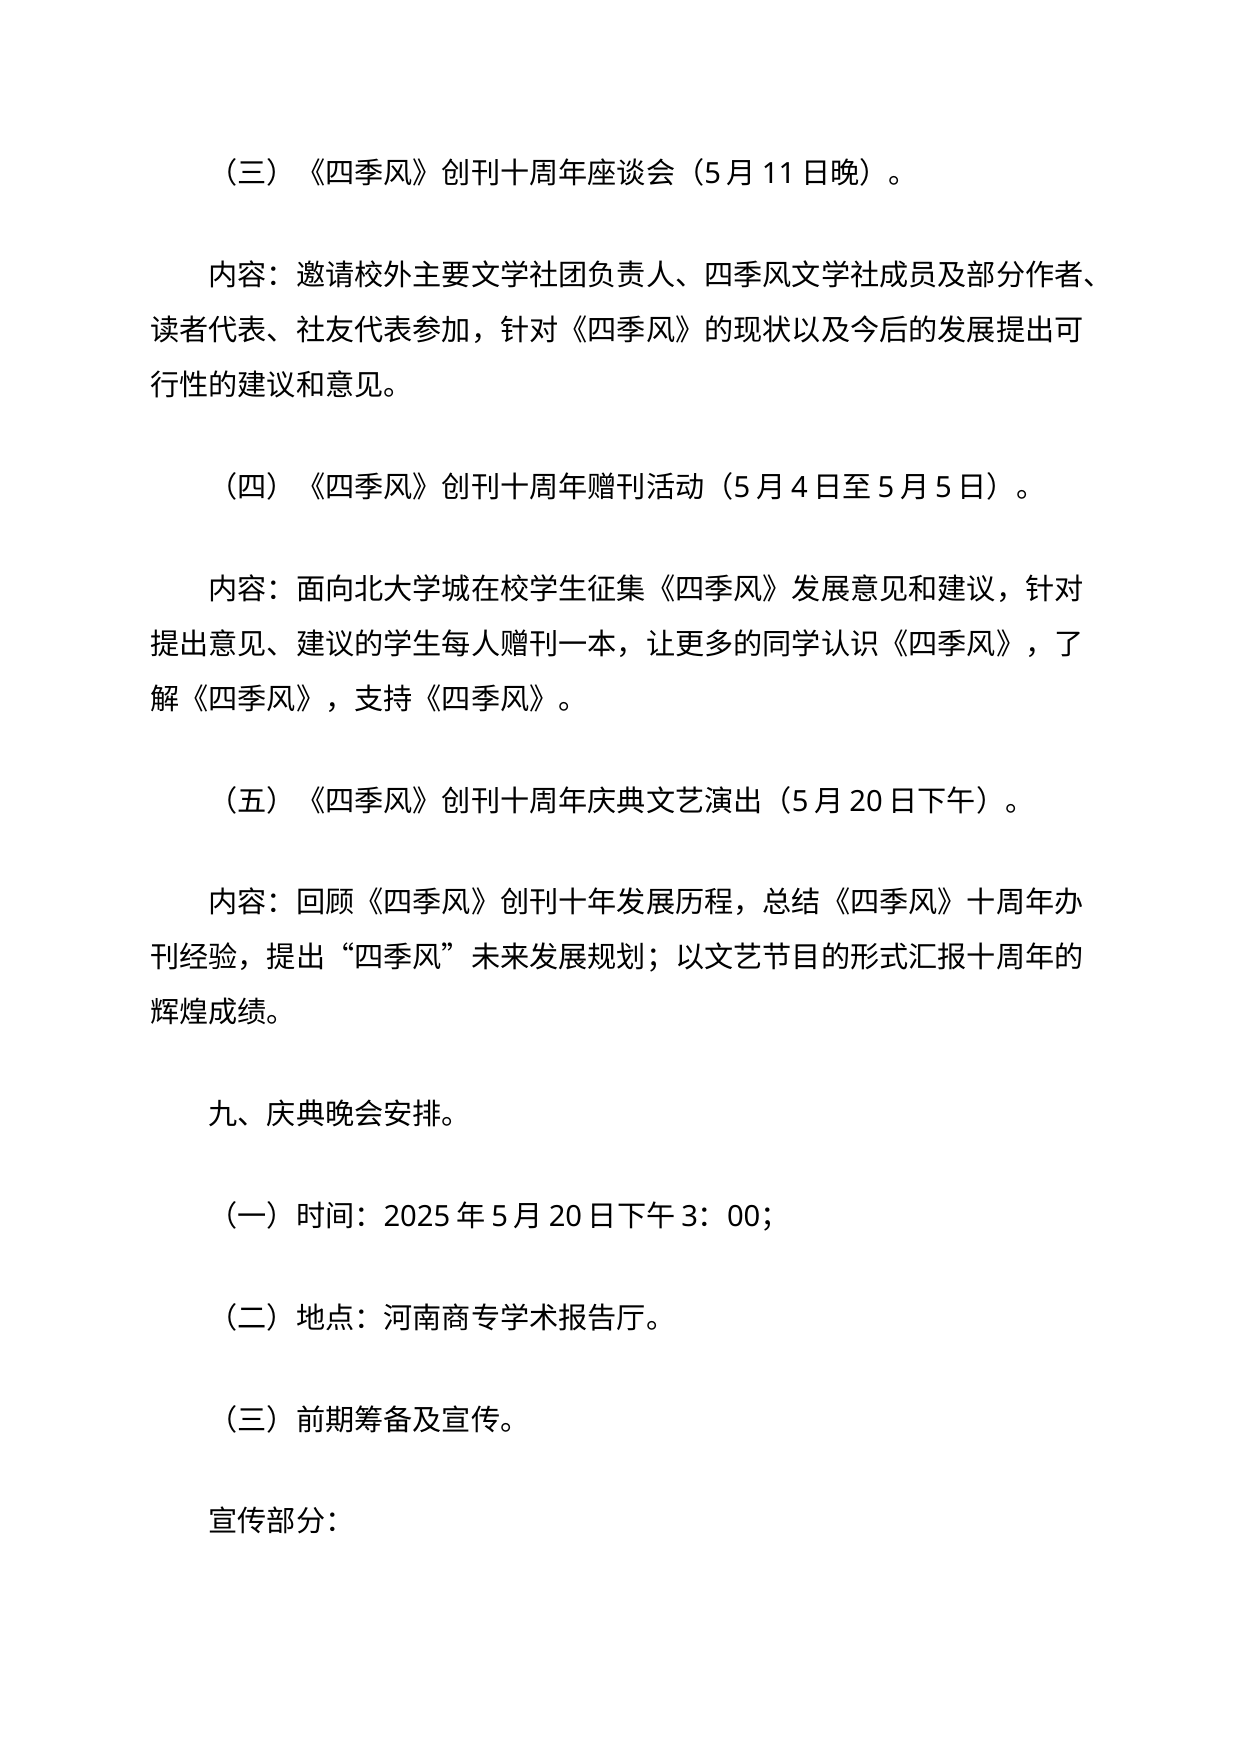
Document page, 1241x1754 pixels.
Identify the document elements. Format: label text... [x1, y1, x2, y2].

text （三）前期筹备及宣传。 [150, 1396, 1090, 1438]
text 内容：回顾《四季风》创刊十年发展历程，总结《四季风》十周年办刊经验，提出“四季风”未来发展规划；以文艺节目的形式汇报十周年的辉煌成绩。 [150, 879, 1090, 1031]
text （四）《四季风》创刊十周年赠刊活动（5月4日至5月5日）。 [150, 463, 1090, 506]
text 宣传部分： [150, 1498, 1090, 1540]
text 九、庆典晚会安排。 [150, 1091, 1090, 1133]
text （二）地点：河南商专学术报告厅。 [150, 1294, 1090, 1337]
text 内容：邀请校外主要文学社团负责人、四季风文学社成员及部分作者、读者代表、社友代表参加，针对《四季风》的现状以及今后的发展提出可行性的建议和意见。 [150, 252, 1090, 404]
text （三）《四季风》创刊十周年座谈会（5月11日晚）。 [150, 150, 1090, 192]
text （五）《四季风》创刊十周年庆典文艺演出（5月20日下午）。 [150, 777, 1090, 819]
text 内容：面向北大学城在校学生征集《四季风》发展意见和建议，针对提出意见、建议的学生每人赠刊一本，让更多的同学认识《四季风》，了解《四季风》，支持《四季风》。 [150, 566, 1090, 718]
text （一）时间：2025年5月20日下午3：00； [150, 1192, 1090, 1235]
